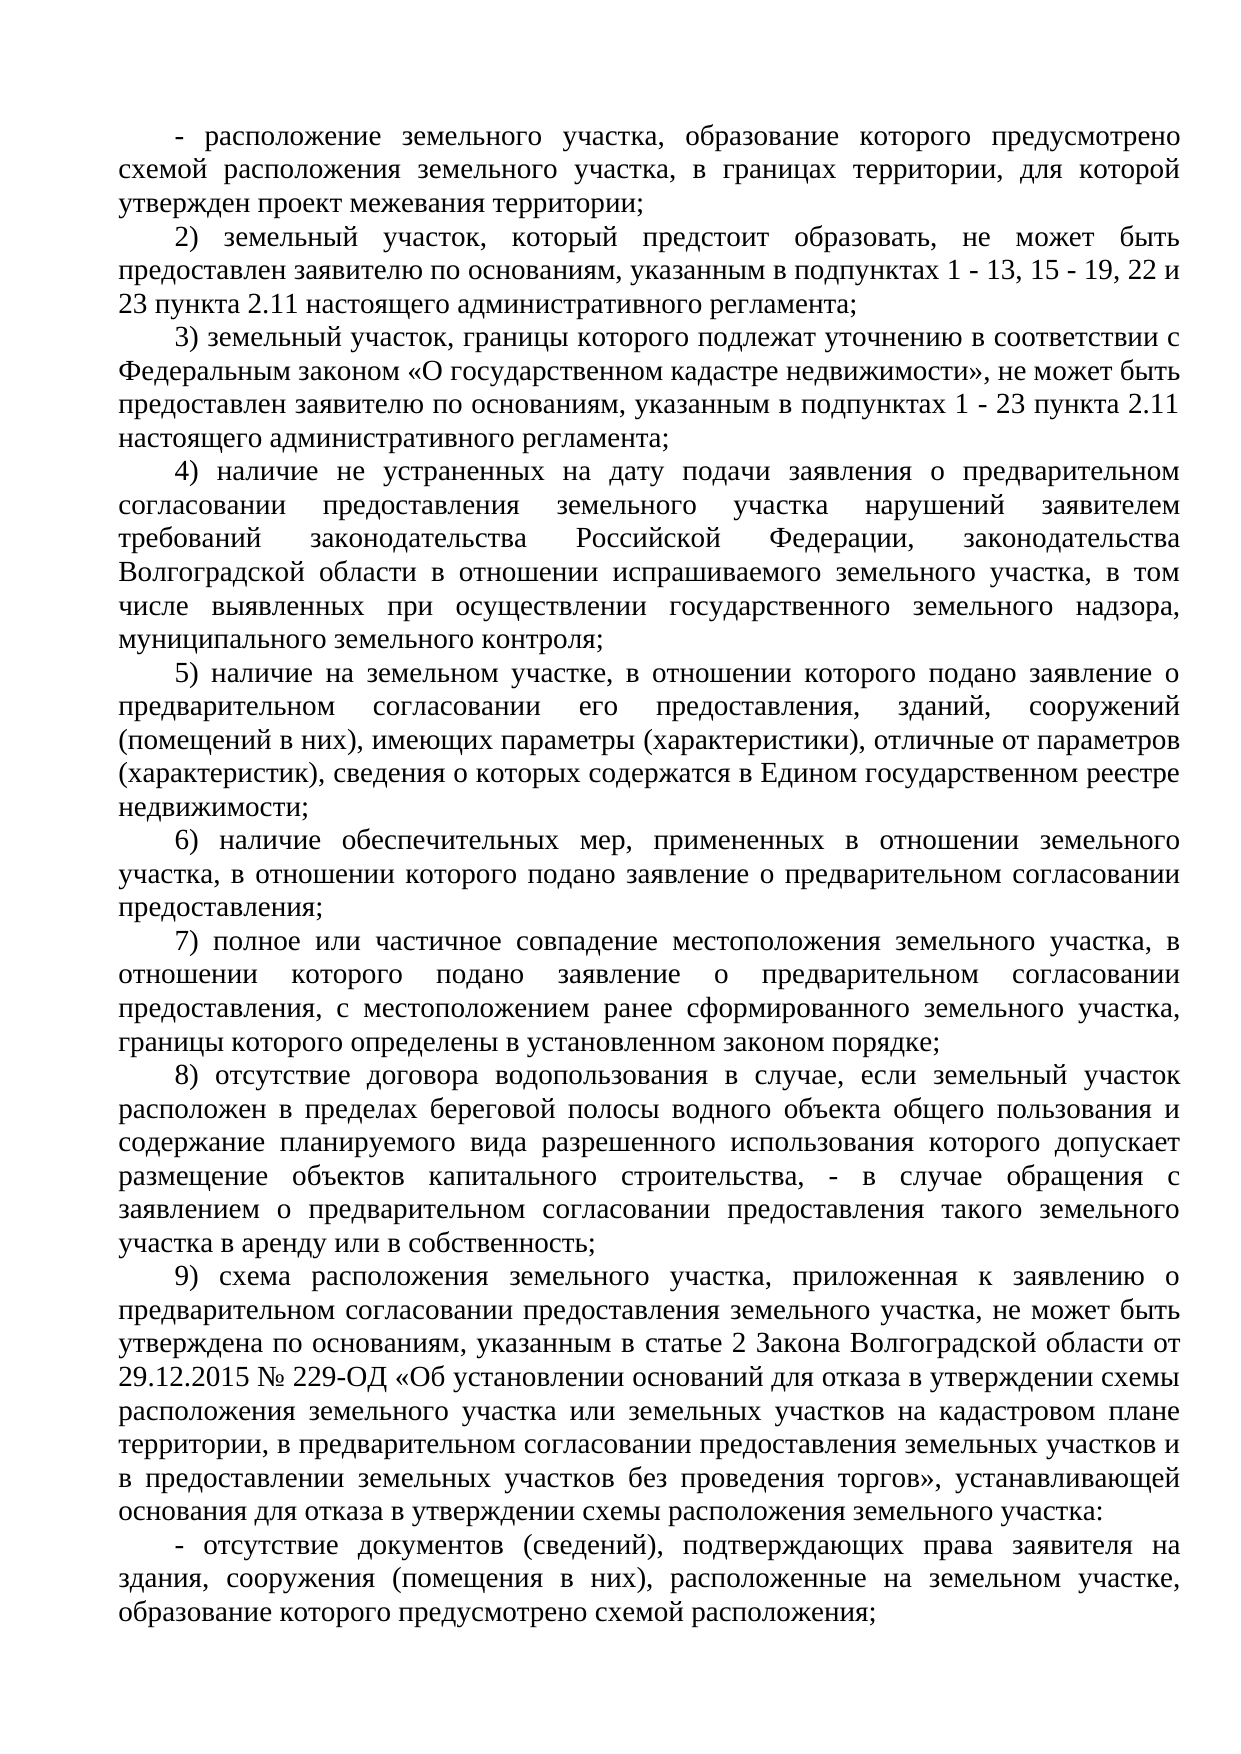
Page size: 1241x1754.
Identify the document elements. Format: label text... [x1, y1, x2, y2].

text 5) наличие на земельном участке, в отношении которого подано заявление о предварительном согласовании его предоставления, зданий, сооружений (помещений в них), имеющих параметры (характеристики), отличные от параметров (характеристик), сведения о которых содержатся в Едином государственном реестре недвижимости; [118, 655, 1181, 822]
text - расположение земельного участка, образование которого предусмотрено схемой расположения земельного участка, в границах территории, для которой утвержден проект межевания территории; [118, 118, 1181, 219]
text 2) земельный участок, который предстоит образовать, не может быть предоставлен заявителю по основаниям, указанным в подпунктах 1 - 13, 15 - 19, 22 и 23 пункта 2.11 настоящего административного регламента; [118, 219, 1181, 319]
text 3) земельный участок, границы которого подлежат уточнению в соответствии с Федеральным законом «О государственном кадастре недвижимости», не может быть предоставлен заявителю по основаниям, указанным в подпунктах 1 - 23 пункта 2.11 настоящего административного регламента; [118, 319, 1181, 453]
text - отсутствие документов (сведений), подтверждающих права заявителя на здания, сооружения (помещения в них), расположенные на земельном участке, образование которого предусмотрено схемой расположения; [118, 1527, 1181, 1627]
text 8) отсутствие договора водопользования в случае, если земельный участок расположен в пределах береговой полосы водного объекта общего пользования и содержание планируемого вида разрешенного использования которого допускает размещение объектов капитального строительства, - в случае обращения с заявлением о предварительном согласовании предоставления такого земельного участка в аренду или в собственность; [118, 1057, 1181, 1258]
text 6) наличие обеспечительных мер, примененных в отношении земельного участка, в отношении которого подано заявление о предварительном согласовании предоставления; [118, 822, 1181, 923]
text 4) наличие не устраненных на дату подачи заявления о предварительном согласовании предоставления земельного участка нарушений заявителем требований законодательства Российской Федерации, законодательства Волгоградской области в отношении испрашиваемого земельного участка, в том числе выявленных при осуществлении государственного земельного надзора, муниципального земельного контроля; [118, 453, 1181, 655]
text 7) полное или частичное совпадение местоположения земельного участка, в отношении которого подано заявление о предварительном согласовании предоставления, с местоположением ранее сформированного земельного участка, границы которого определены в установленном законом порядке; [118, 923, 1181, 1057]
text 9) схема расположения земельного участка, приложенная к заявлению о предварительном согласовании предоставления земельного участка, не может быть утверждена по основаниям, указанным в статье 2 Закона Волгоградской области от 29.12.2015 № 229-ОД «Об установлении оснований для отказа в утверждении схемы расположения земельного участка или земельных участков на кадастровом плане территории, в предварительном согласовании предоставления земельных участков и в предоставлении земельных участков без проведения торгов», устанавливающей основания для отказа в утверждении схемы расположения земельного участка: [118, 1258, 1181, 1527]
